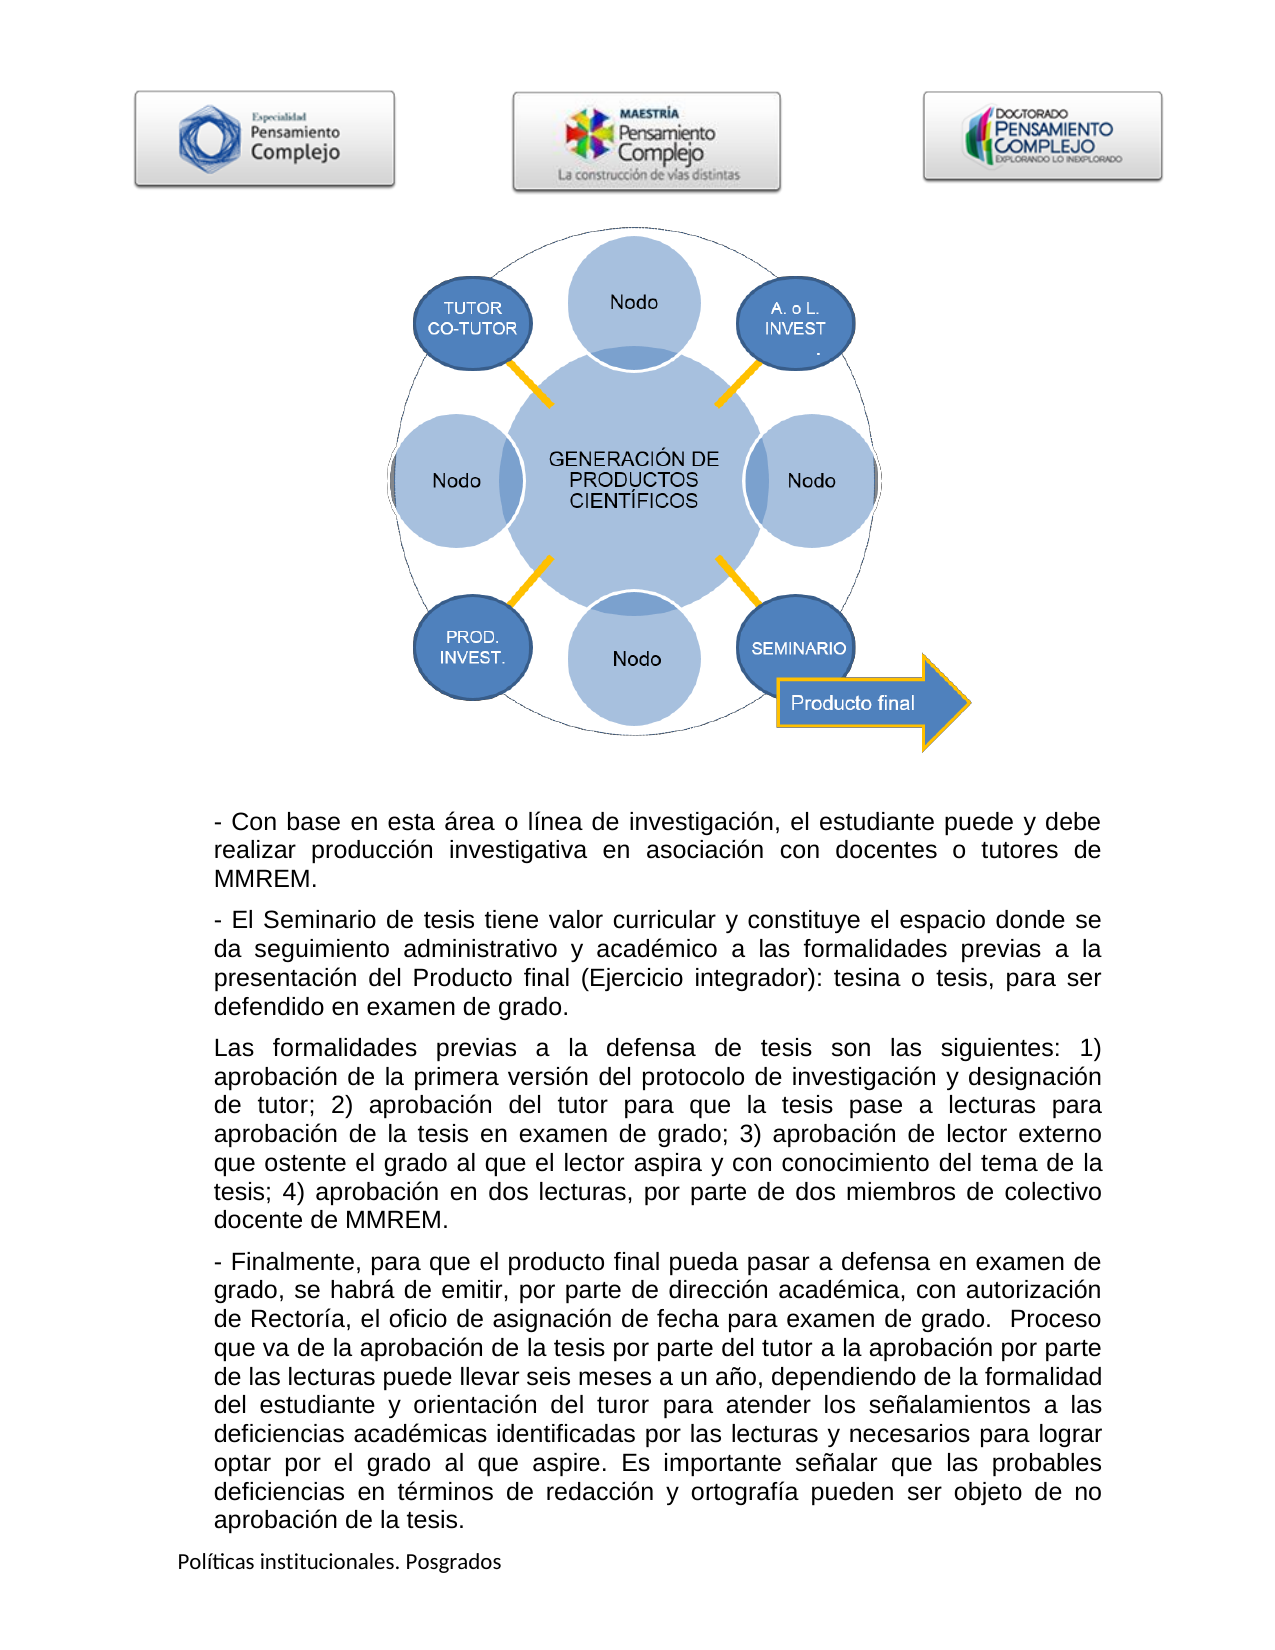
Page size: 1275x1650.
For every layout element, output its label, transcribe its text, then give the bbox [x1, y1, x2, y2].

picture [290, 227, 984, 753]
text - Finalmente, para que el producto final pueda pasar a defensa en examen de grado, se habrá de emitir, por parte de dirección académica, con autorización de Rectoría, el oficio de asignación de fecha para examen de grado. Proceso que va de la aprobación de la tesis por parte del tutor a la aprobación por parte de las lecturas puede llevar seis meses a un año, dependiendo de la formalidad del estudiante y orientación del turor para atender los señalamientos a las deficiencias académicas identificadas por las lecturas y necesarios para lograr optar por el grado al que aspire. Es importante señalar que las probables deficiencias en términos de redacción y ortografía pueden ser objeto de no aprobación de la tesis. [213, 1246, 1102, 1534]
picture [920, 88, 1166, 190]
text - Con base en esta área o línea de investigación, el estudiante puede y debe realizar producción investigativa en asociación con docentes o tutores de MMREM. [213, 806, 1102, 893]
picture [131, 87, 399, 197]
picture [509, 88, 785, 202]
text - El Seminario de tesis tiene valor curricular y constituye el espacio donde se da seguimiento administrativo y académico a las formalidades previas a la presentación del Producto final (Ejercicio integrador): tesina o tesis, para ser defendido en examen de grado. [213, 905, 1102, 1020]
text Las formalidades previas a la defensa de tesis son las siguientes: 1) aprobación de la primera versión del protocolo de investigación y designación de tutor; 2) aprobación del tutor para que la tesis pase a lecturas para aprobación de la tesis en examen de grado; 3) aprobación de lector externo que ostente el grado al que el lector aspira y con conocimiento del tema de la tesis; 4) aprobación en dos lecturas, por parte de dos miembros de colectivo docente de MMREM. [213, 1033, 1103, 1234]
